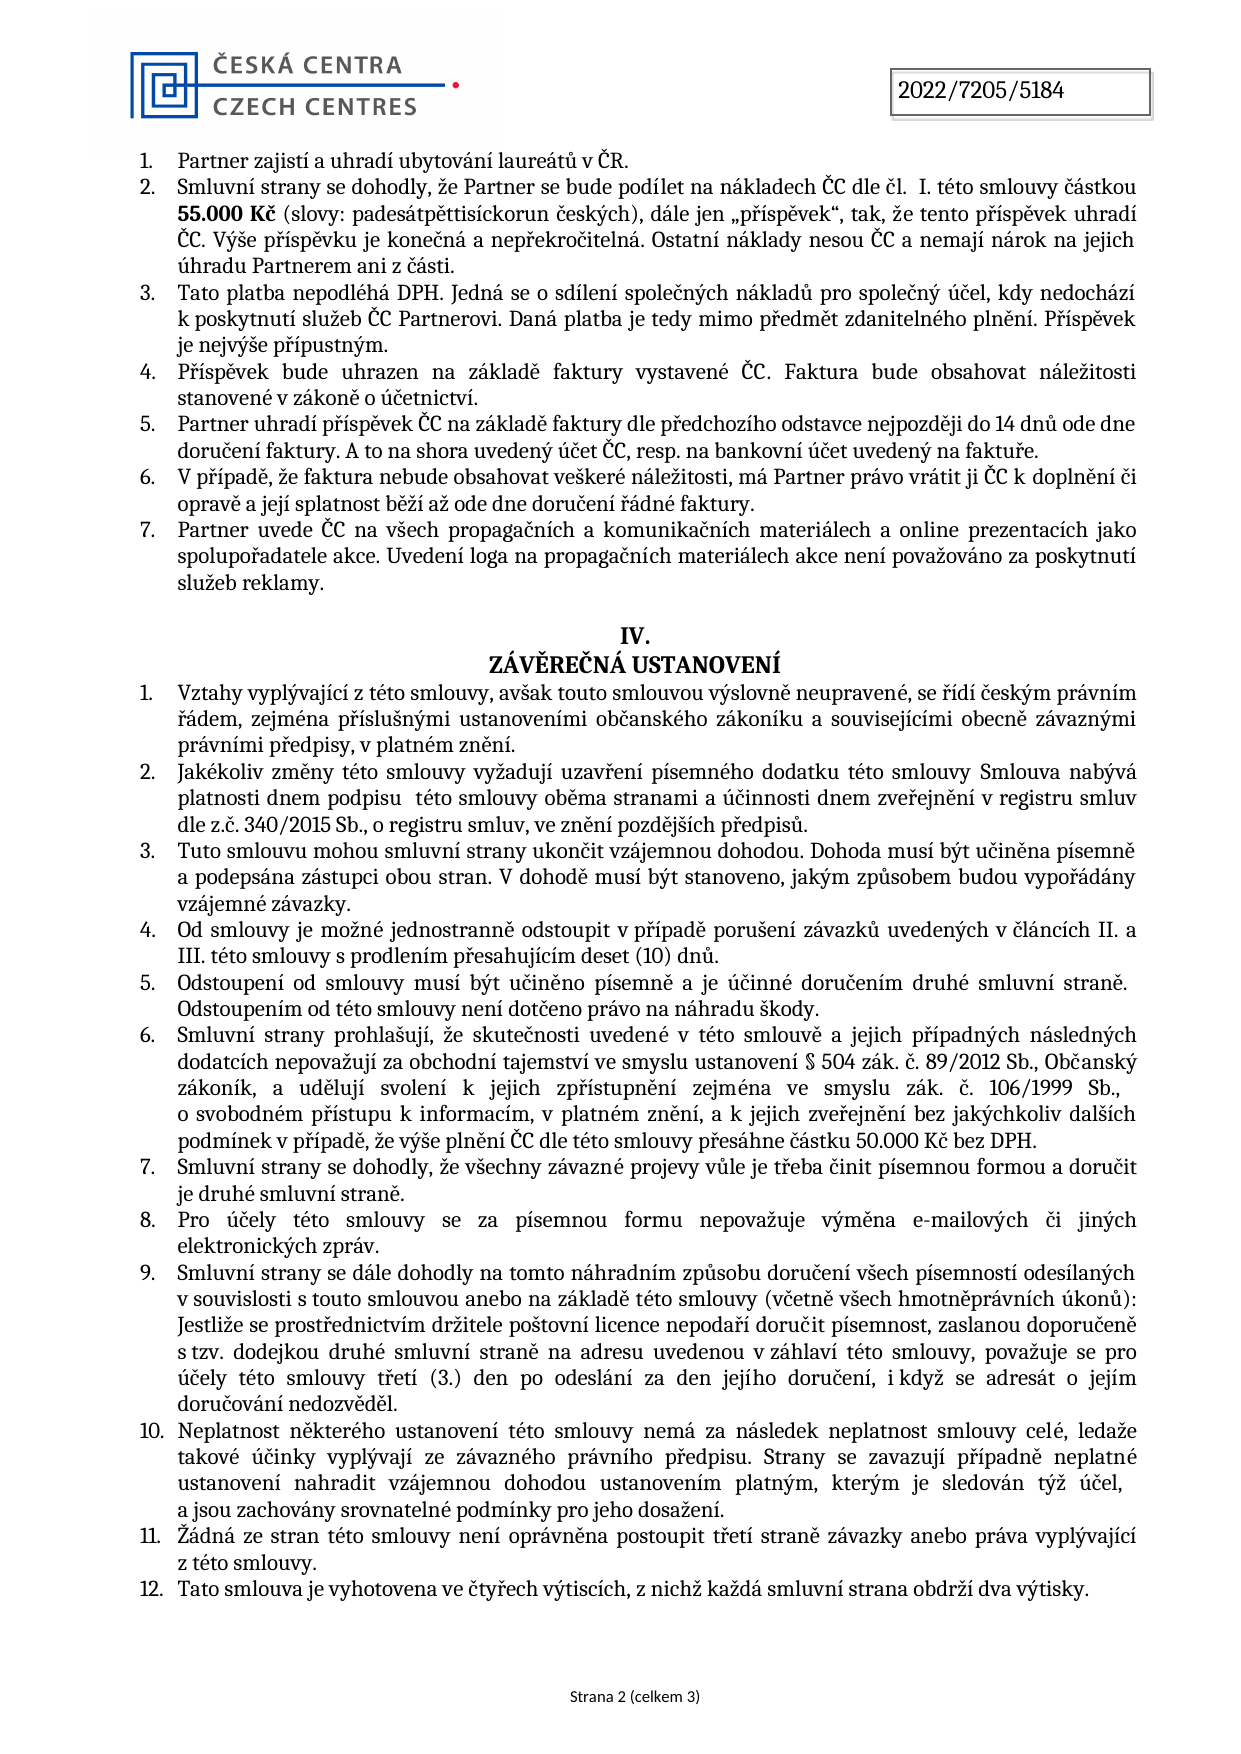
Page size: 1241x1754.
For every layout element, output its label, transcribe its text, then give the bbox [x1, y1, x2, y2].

list Od smlouvy je možné jednostranně odstoupit v případě porušení závazků uvedených v článcích II. a III. této smlouvy s prodlením přesahujícím deset (10) dnů. [140, 917, 1137, 969]
list Smluvní strany prohlašují, že skutečnosti uvedené v této smlouvě a jejich případných následných dodatcích nepovažují za obchodní tajemství ve smyslu ustanovení § 504 zák. č. 89/2012 Sb., Občanský zákoník, a udělují svolení k jejich zpřístupnění zejména ve smyslu zák. č. 106/1999 Sb., o svobodném přístupu k informacím, v platném znění, a k jejich zveřejnění bez jakýchkoliv dalších podmínek v případě, že výše plnění ČC dle této smlouvy přesáhne částku 50.000 Kč bez DPH. [140, 1022, 1137, 1154]
list Odstoupení od smlouvy musí být učiněno písemně a je účinné doručením druhé smluvní straně. Odstoupením od této smlouvy není dotčeno právo na náhradu škody. [140, 969, 1137, 1022]
list Pro účely této smlouvy se za písemnou formu nepovažuje výměna e-mailových či jiných elektronických zpráv. [140, 1207, 1137, 1259]
list Partner uvede ČC na všech propagačních a komunikačních materiálech a online prezentacích jako spolupořadatele akce. Uvedení loga na propagačních materiálech akce není považováno za poskytnutí služeb reklamy. [140, 517, 1137, 596]
list Jakékoliv změny této smlouvy vyžadují uzavření písemného dodatku této smlouvy Smlouva nabývá platnosti dnem podpisu této smlouvy oběma stranami a účinnosti dnem zveřejnění v registru smluv dle z.č. 340/2015 Sb., o registru smluv, ve znění pozdějších předpisů. [140, 759, 1137, 838]
text Závěrečná ustanovení [133, 651, 1137, 679]
list Neplatnost některého ustanovení této smlouvy nemá za následek neplatnost smlouvy celé, ledaže takové účinky vyplývají ze závazného právního předpisu. Strany se zavazují případně neplatné ustanovení nahradit vzájemnou dohodou ustanovením platným, kterým je sledován týž účel, a jsou zachovány srovnatelné podmínky pro jeho dosažení. [140, 1417, 1137, 1523]
picture [88, 11, 501, 159]
list Smluvní strany se dále dohodly na tomto náhradním způsobu doručení všech písemností odesílaných v souvislosti s touto smlouvou anebo na základě této smlouvy (včetně všech hmotněprávních úkonů): Jestliže se prostřednictvím držitele poštovní licence nepodaří doručit písemnost, zaslanou doporučeně s tzv. dodejkou druhé smluvní straně na adresu uvedenou v záhlaví této smlouvy, považuje se pro účely této smlouvy třetí (3.) den po odeslání za den jejího doručení, i když se adresát o jejím doručování nedozvěděl. [140, 1259, 1137, 1417]
list Příspěvek bude uhrazen na základě faktury vystavené ČC. Faktura bude obsahovat náležitosti stanovené v zákoně o účetnictví. [140, 358, 1137, 411]
list Partner uhradí příspěvek ČC na základě faktury dle předchozího odstavce nejpozději do 14 dnů ode dne doručení faktury. A to na shora uvedený účet ČC, resp. na bankovní účet uvedený na faktuře. [140, 411, 1137, 464]
list Smluvní strany se dohodly, že všechny závazné projevy vůle je třeba činit písemnou formou a doručit je druhé smluvní straně. [140, 1154, 1137, 1207]
list Vztahy vyplývající z této smlouvy, avšak touto smlouvou výslovně neupravené, se řídí českým právním řádem, zejména příslušnými ustanoveními občanského zákoníku a souvisejícími obecně závaznými právními předpisy, v platném znění. [140, 679, 1137, 759]
list Partner zajistí a uhradí ubytování laureátů v ČR. [140, 148, 1137, 174]
list Smluvní strany se dohodly, že Partner se bude podílet na nákladech ČC dle čl. I. této smlouvy částkou 55.000 Kč (slovy: padesátpěttisíckorun českých), dále jen „příspěvek“, tak, že tento příspěvek uhradí ČC. Výše příspěvku je konečná a nepřekročitelná. Ostatní náklady nesou ČC a nemají nárok na jejich úhradu Partnerem ani z části. [140, 174, 1137, 279]
text IV. [133, 622, 1137, 651]
list Tuto smlouvu mohou smluvní strany ukončit vzájemnou dohodou. Dohoda musí být učiněna písemně a podepsána zástupci obou stran. V dohodě musí být stanoveno, jakým způsobem budou vypořádány vzájemné závazky. [140, 838, 1137, 917]
list Tato smlouva je vyhotovena ve čtyřech výtiscích, z nichž každá smluvní strana obdrží dva výtisky. [140, 1576, 1137, 1602]
list Tato platba nepodléhá DPH. Jedná se o sdílení společných nákladů pro společný účel, kdy nedochází k poskytnutí služeb ČC Partnerovi. Daná platba je tedy mimo předmět zdanitelného plnění. Příspěvek je nejvýše přípustným. [140, 279, 1137, 358]
list Žádná ze stran této smlouvy není oprávněna postoupit třetí straně závazky anebo práva vyplývající z této smlouvy. [140, 1523, 1137, 1576]
list V případě, že faktura nebude obsahovat veškeré náležitosti, má Partner právo vrátit ji ČC k doplnění či opravě a její splatnost běží až ode dne doručení řádné faktury. [140, 464, 1137, 517]
